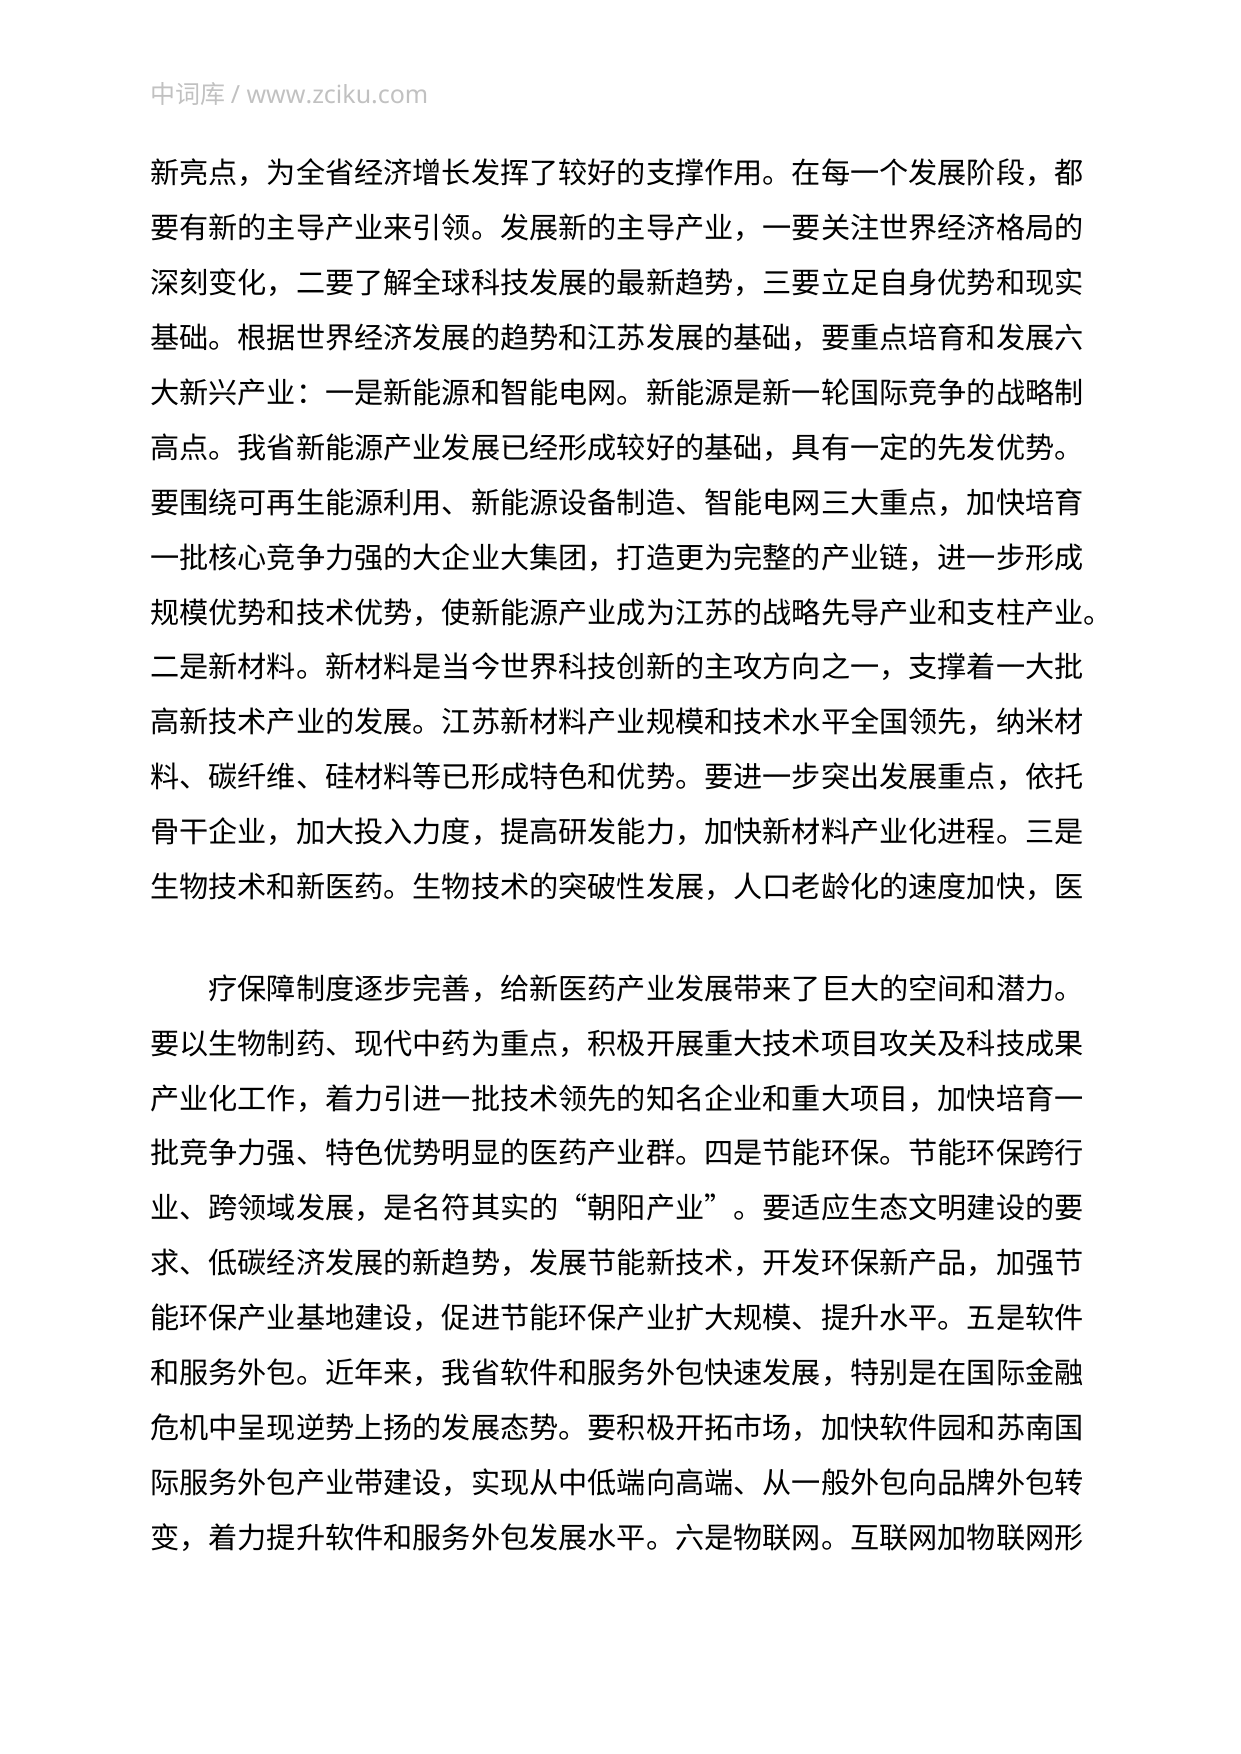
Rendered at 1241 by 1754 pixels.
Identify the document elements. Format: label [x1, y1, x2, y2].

text [150, 150, 1090, 906]
text [150, 965, 1090, 1557]
